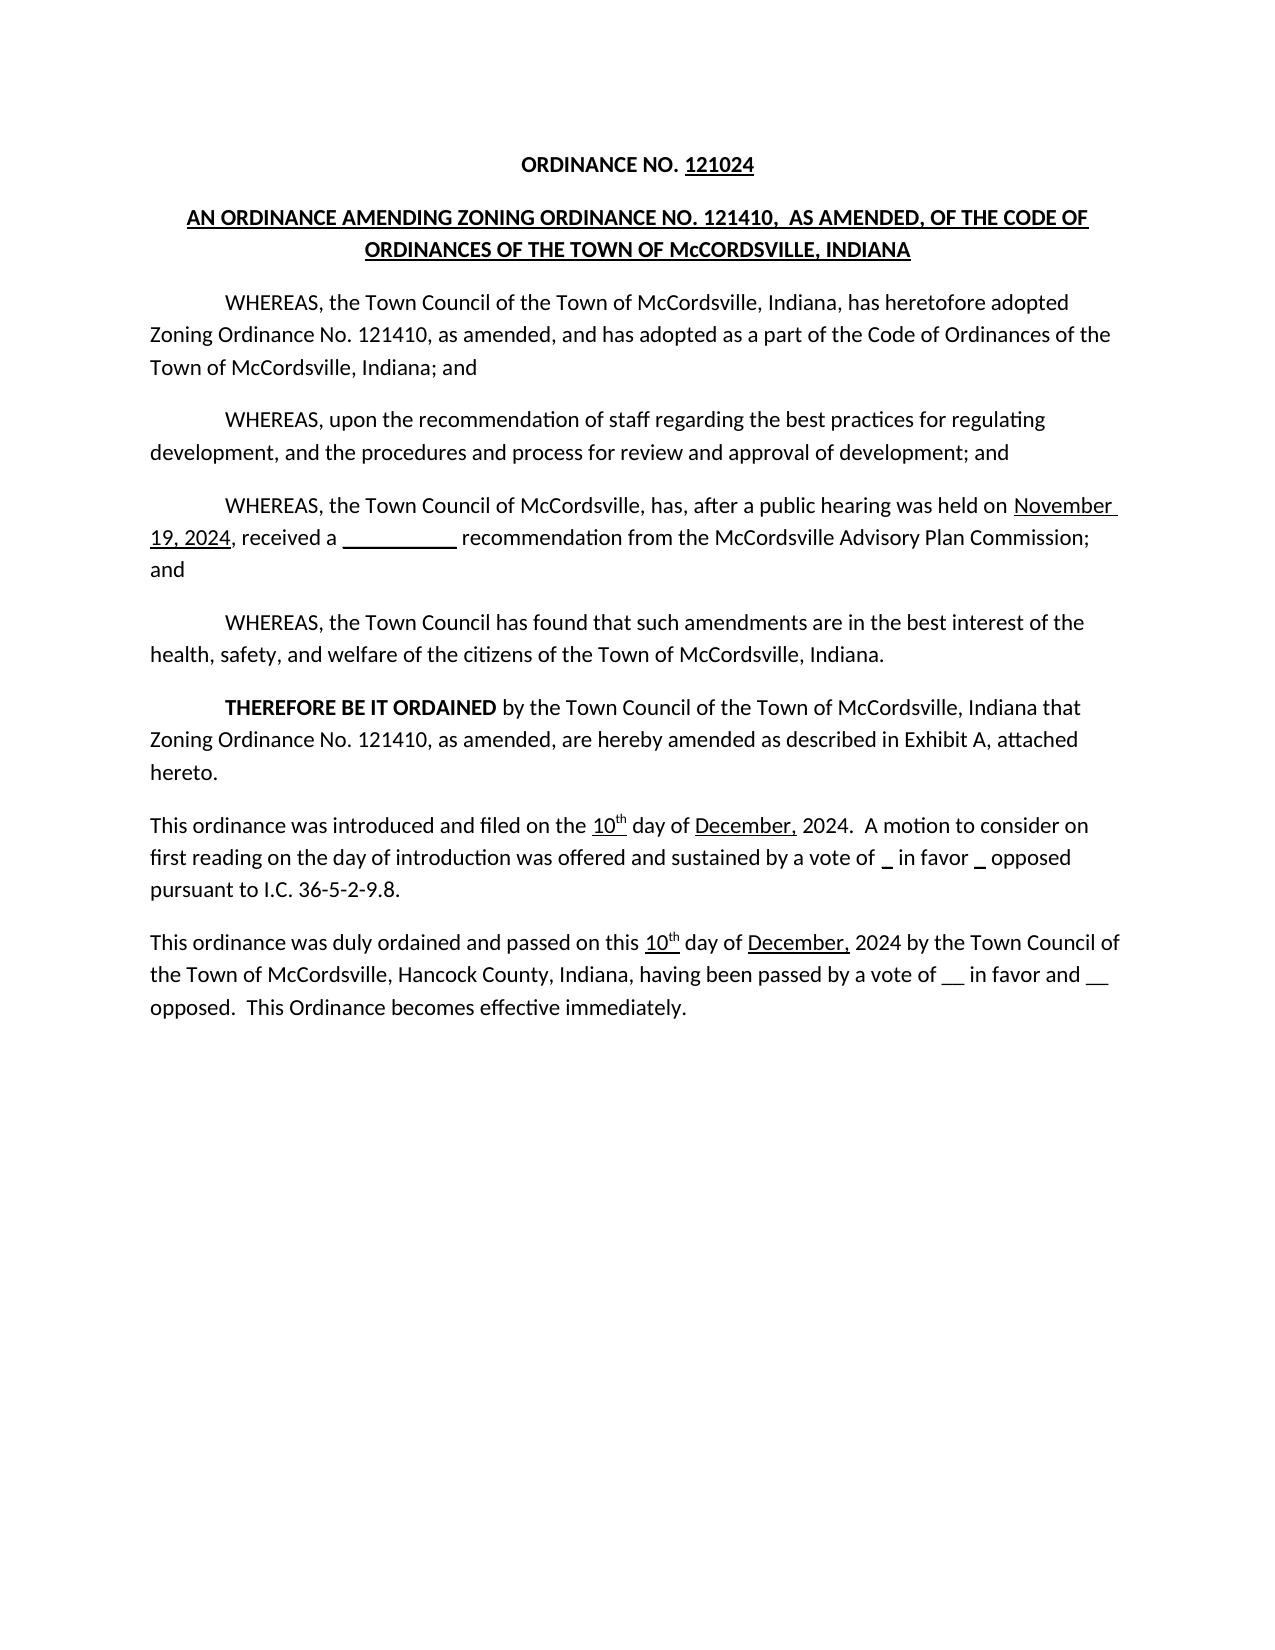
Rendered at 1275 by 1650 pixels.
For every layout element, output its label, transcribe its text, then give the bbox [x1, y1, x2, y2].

text This ordinance was duly ordained and passed on this 10th day of December, 2024 by the Town Council of the Town of McCordsville, Hancock County, Indiana, having been passed by a vote of __ in favor and __ opposed. This Ordinance becomes effective immediately. [150, 928, 1125, 1021]
text WHEREAS, the Town Council has found that such amendments are in the best interest of the health, safety, and welfare of the citizens of the Town of McCordsville, Indiana. [150, 608, 1125, 668]
text This ordinance was introduced and filed on the 10th day of December, 2024. A motion to consider on first reading on the day of introduction was offered and sustained by a vote of _ in favor _ opposed pursuant to I.C. 36-5-2-9.8. [150, 811, 1125, 903]
text WHEREAS, the Town Council of McCordsville, has, after a public hearing was held on November 19, 2024, received a __________ recommendation from the McCordsville Advisory Plan Commission; and [150, 491, 1125, 583]
text WHEREAS, upon the recommendation of staff regarding the best practices for regulating development, and the procedures and process for review and approval of development; and [150, 406, 1125, 466]
text ORDINANCE NO. 121024 [150, 150, 1125, 178]
text WHEREAS, the Town Council of the Town of McCordsville, Indiana, has heretofore adopted Zoning Ordinance No. 121410, as amended, and has adopted as a part of the Code of Ordinances of the Town of McCordsville, Indiana; and [150, 288, 1125, 381]
text AN ORDINANCE AMENDING ZONING ORDINANCE NO. 121410, AS AMENDED, OF THE CODE OF ORDINANCES OF THE TOWN OF McCORDSVILLE, INDIANA [150, 203, 1125, 263]
text THEREFORE BE IT ORDAINED by the Town Council of the Town of McCordsville, Indiana that Zoning Ordinance No. 121410, as amended, are hereby amended as described in Exhibit A, attached hereto. [150, 693, 1125, 786]
